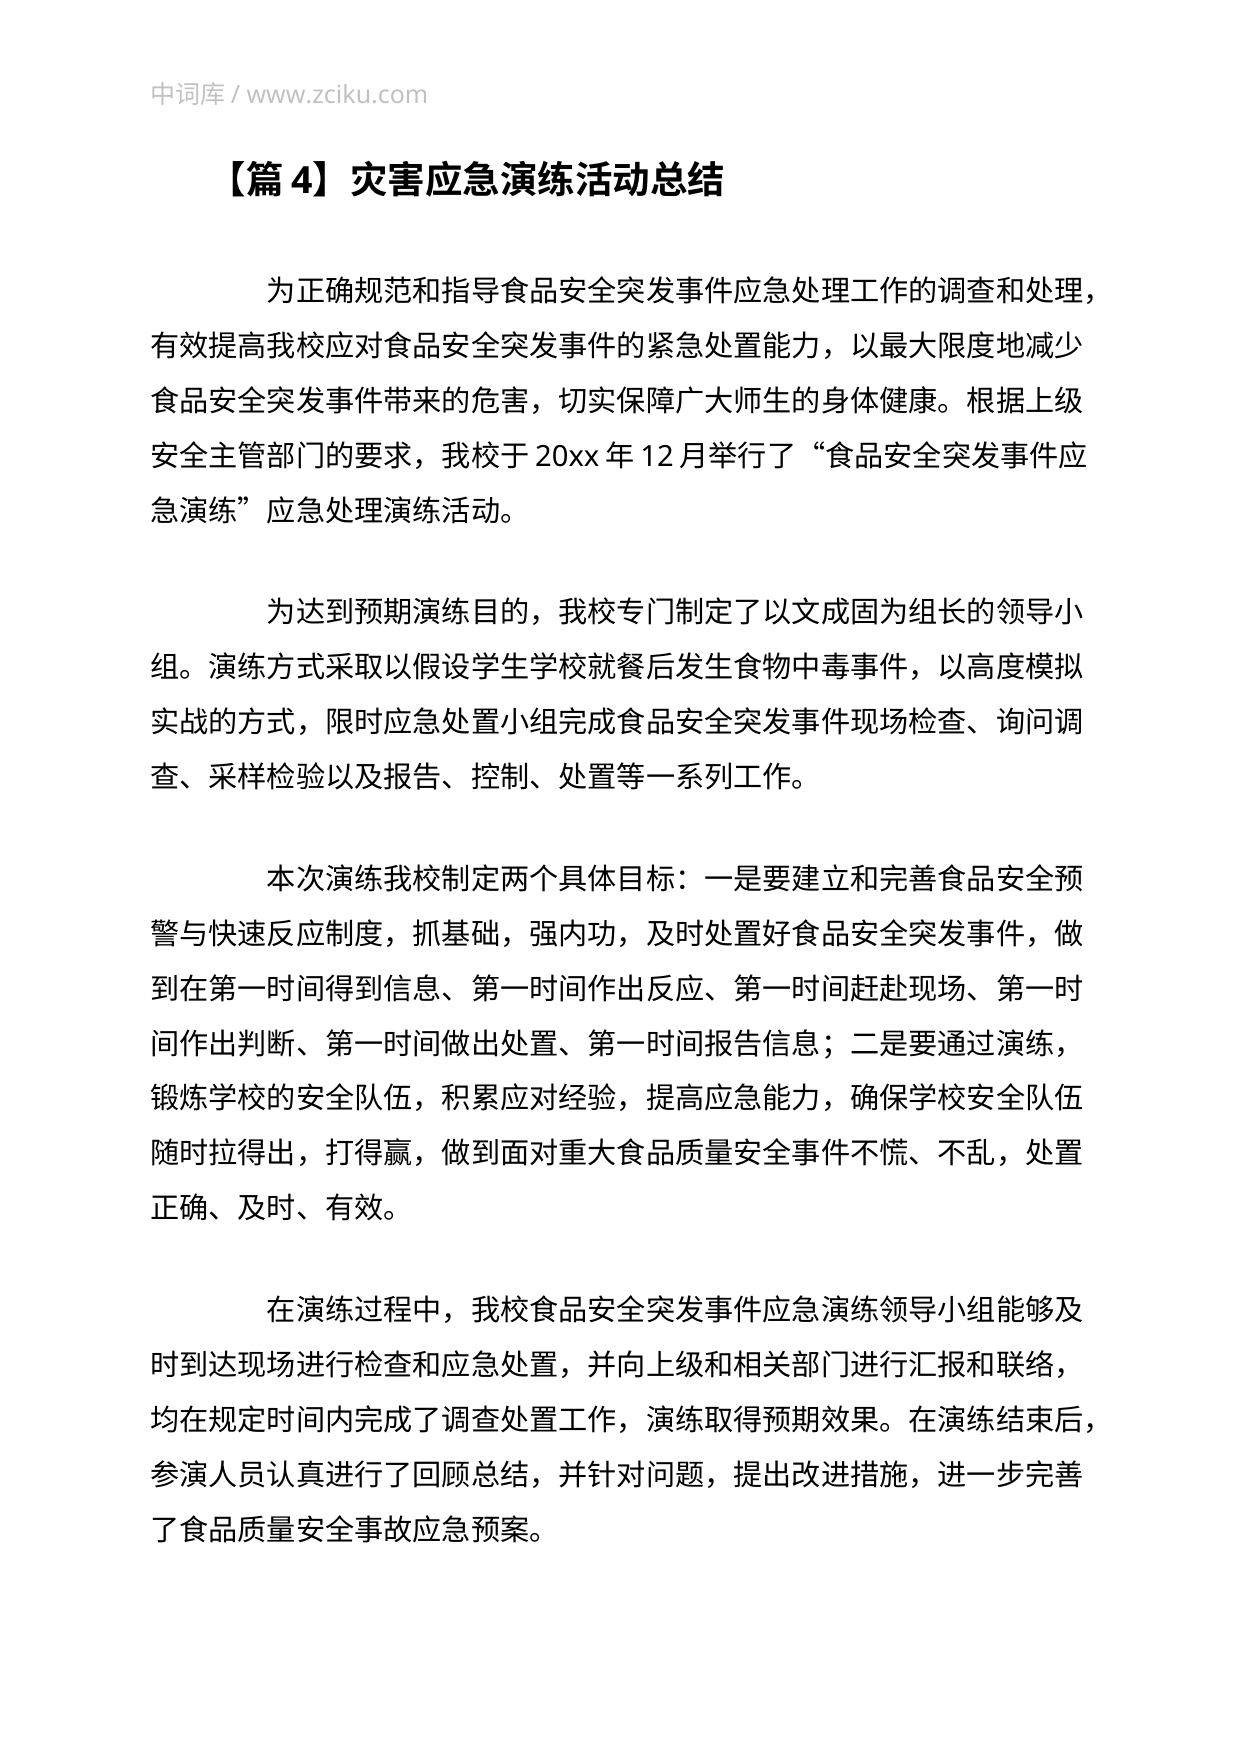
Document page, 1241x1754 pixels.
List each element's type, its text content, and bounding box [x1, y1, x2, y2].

text 为正确规范和指导食品安全突发事件应急处理工作的调查和处理，有效提高我校应对食品安全突发事件的紧急处置能力，以最大限度地减少食品安全突发事件带来的危害，切实保障广大师生的身体健康。根据上级安全主管部门的要求，我校于20xx年12月举行了“食品安全突发事件应急演练”应急处理演练活动。 [150, 268, 1090, 529]
text 【篇4】灾害应急演练活动总结 [150, 150, 1090, 204]
text 在演练过程中，我校食品安全突发事件应急演练领导小组能够及时到达现场进行检查和应急处置，并向上级和相关部门进行汇报和联络，均在规定时间内完成了调查处置工作，演练取得预期效果。在演练结束后，参演人员认真进行了回顾总结，并针对问题，提出改进措施，进一步完善了食品质量安全事故应急预案。 [150, 1287, 1090, 1548]
text 为达到预期演练目的，我校专门制定了以文成固为组长的领导小组。演练方式采取以假设学生学校就餐后发生食物中毒事件，以高度模拟实战的方式，限时应急处置小组完成食品安全突发事件现场检查、询问调查、采样检验以及报告、控制、处置等一系列工作。 [150, 589, 1090, 796]
text 本次演练我校制定两个具体目标：一是要建立和完善食品安全预警与快速反应制度，抓基础，强内功，及时处置好食品安全突发事件，做到在第一时间得到信息、第一时间作出反应、第一时间赶赴现场、第一时间作出判断、第一时间做出处置、第一时间报告信息；二是要通过演练，锻炼学校的安全队伍，积累应对经验，提高应急能力，确保学校安全队伍随时拉得出，打得赢，做到面对重大食品质量安全事件不慌、不乱，处置正确、及时、有效。 [150, 856, 1090, 1227]
